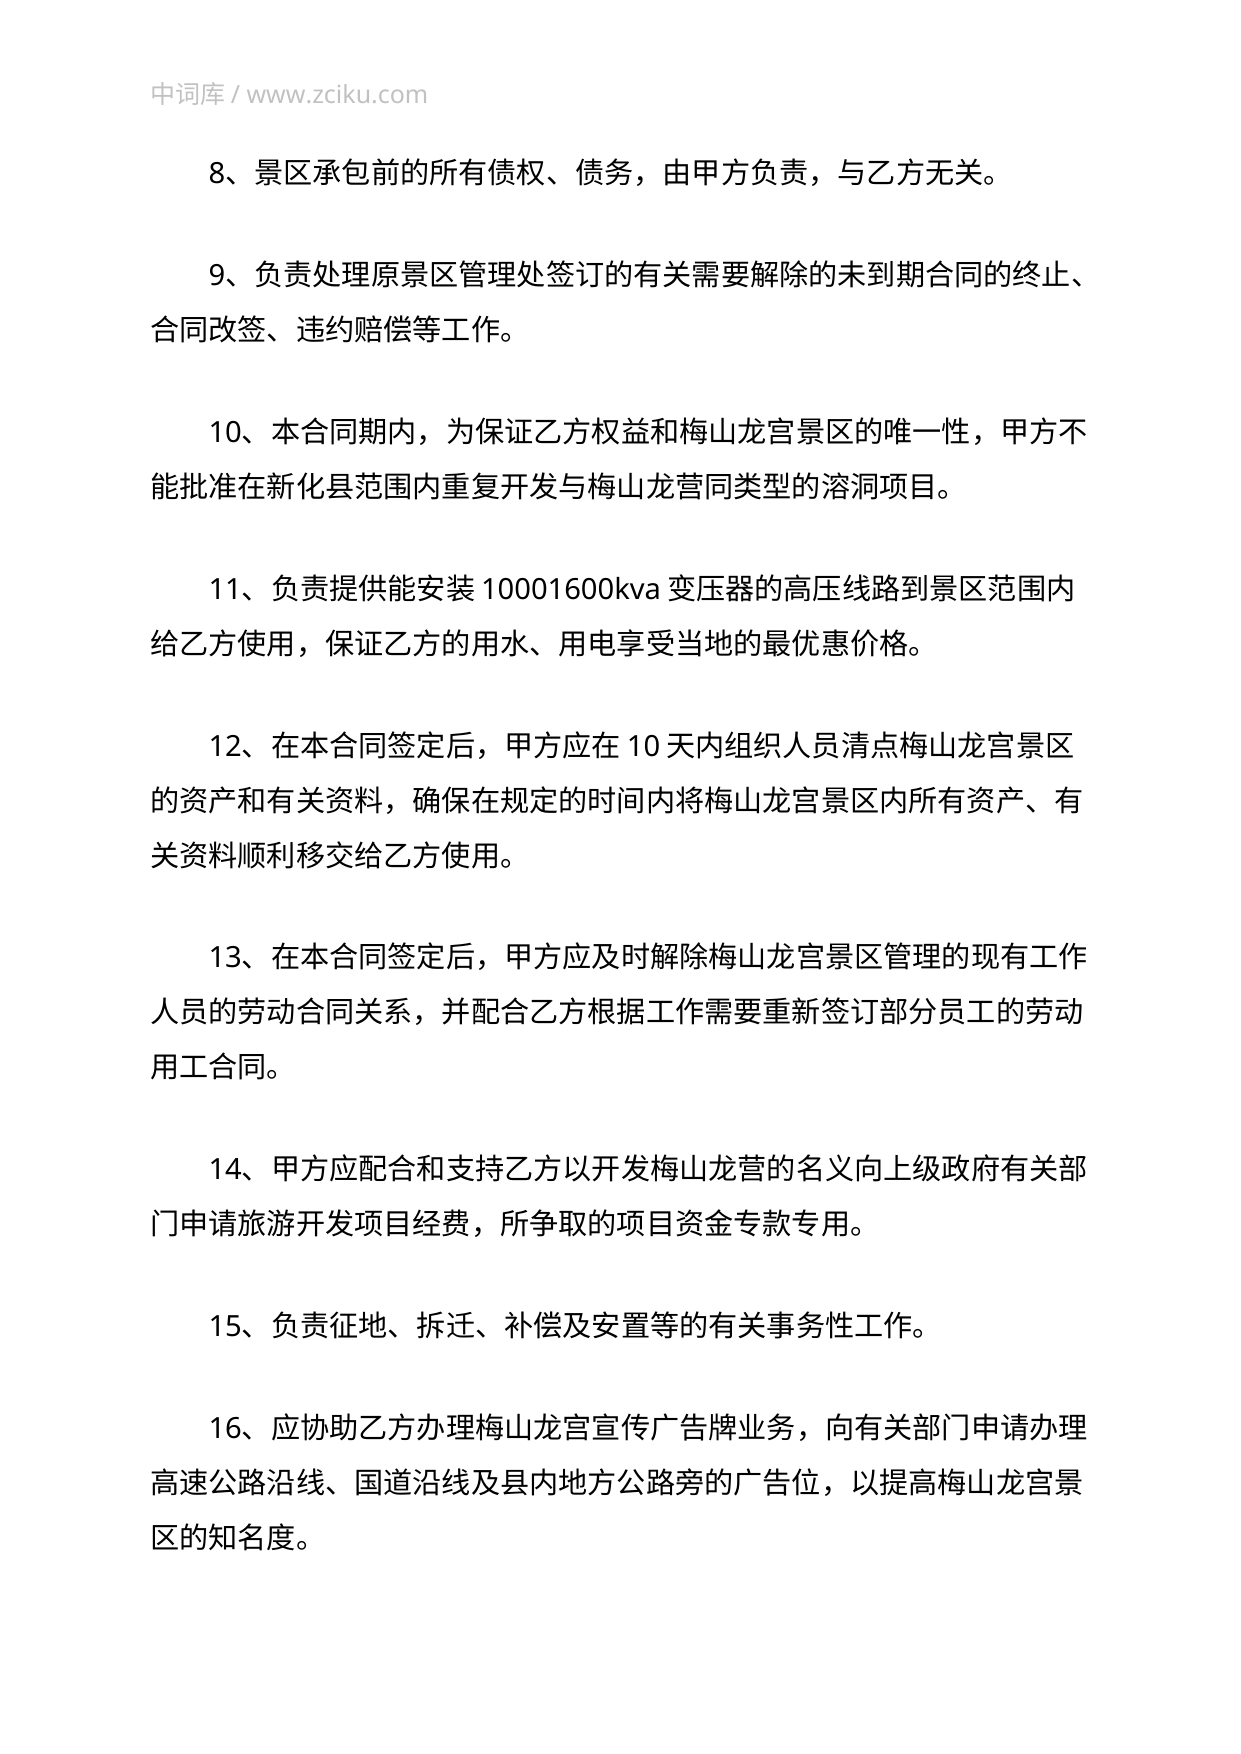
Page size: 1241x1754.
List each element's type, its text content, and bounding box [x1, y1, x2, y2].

text 14、甲方应配合和支持乙方以开发梅山龙营的名义向上级政府有关部门申请旅游开发项目经费，所争取的项目资金专款专用。 [150, 1146, 1090, 1243]
text 12、在本合同签定后，甲方应在10天内组织人员清点梅山龙宫景区的资产和有关资料，确保在规定的时间内将梅山龙宫景区内所有资产、有关资料顺利移交给乙方使用。 [150, 722, 1090, 874]
text 15、负责征地、拆迁、补偿及安置等的有关事务性工作。 [150, 1302, 1090, 1345]
text 8、景区承包前的所有债权、债务，由甲方负责，与乙方无关。 [150, 150, 1090, 192]
text 9、负责处理原景区管理处签订的有关需要解除的未到期合同的终止、合同改签、违约赔偿等工作。 [150, 252, 1090, 349]
text 16、应协助乙方办理梅山龙宫宣传广告牌业务，向有关部门申请办理高速公路沿线、国道沿线及县内地方公路旁的广告位，以提高梅山龙宫景区的知名度。 [150, 1404, 1090, 1557]
text 10、本合同期内，为保证乙方权益和梅山龙宫景区的唯一性，甲方不能批准在新化县范围内重复开发与梅山龙营同类型的溶洞项目。 [150, 409, 1090, 506]
text 11、负责提供能安装10001600kva变压器的高压线路到景区范围内给乙方使用，保证乙方的用水、用电享受当地的最优惠价格。 [150, 566, 1090, 663]
text 13、在本合同签定后，甲方应及时解除梅山龙宫景区管理的现有工作人员的劳动合同关系，并配合乙方根据工作需要重新签订部分员工的劳动用工合同。 [150, 934, 1090, 1086]
